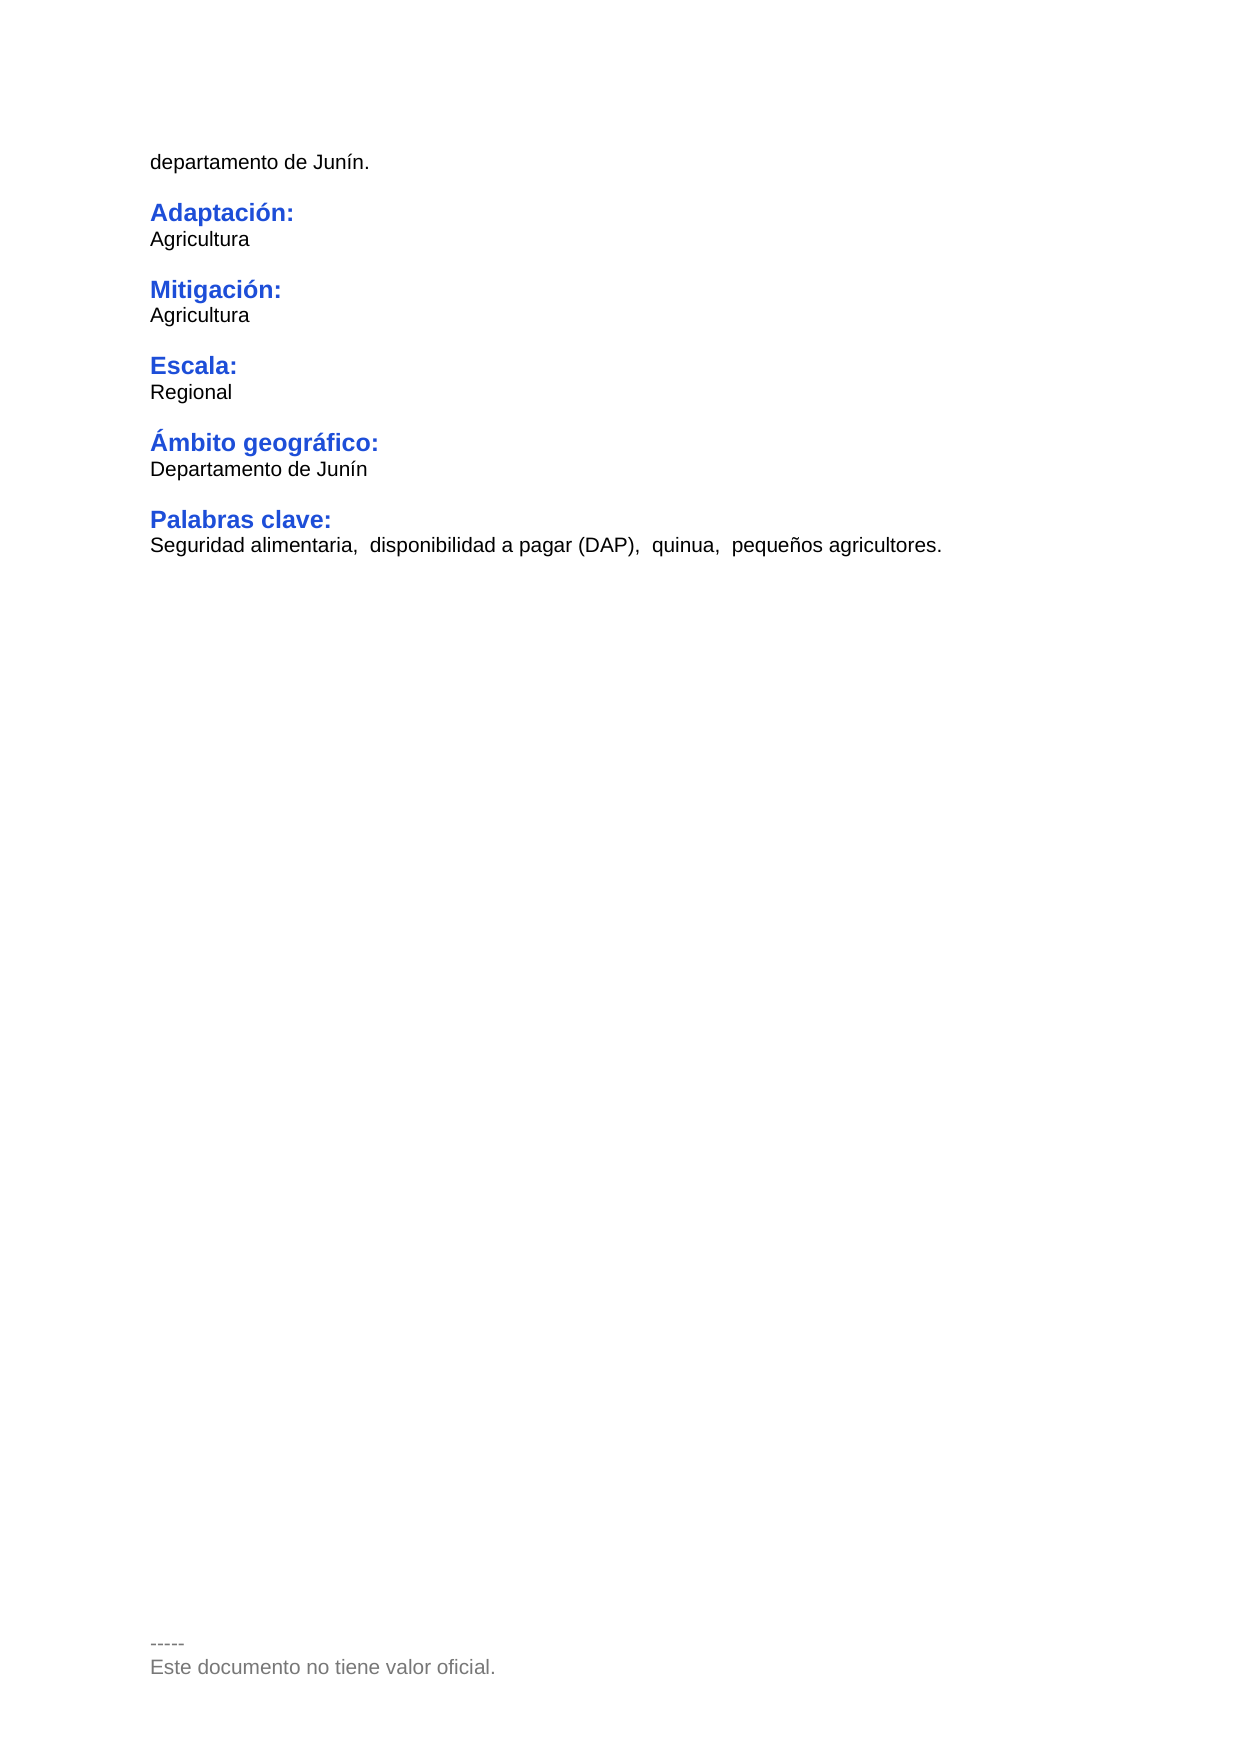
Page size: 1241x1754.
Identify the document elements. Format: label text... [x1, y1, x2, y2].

text Mitigación: [150, 274, 1090, 303]
text Ámbito geográfico: [150, 428, 1090, 457]
text Escala: [150, 351, 1090, 380]
text Regional [150, 380, 1090, 404]
text Adaptación: [150, 198, 1090, 227]
text Agricultura [150, 303, 1090, 327]
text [150, 150, 1090, 174]
text Seguridad alimentaria, disponibilidad a pagar (DAP), quinua, pequeños agricultores. [150, 533, 1090, 557]
text Departamento de Junín [150, 457, 1090, 481]
text Agricultura [150, 227, 1090, 251]
text Palabras clave: [150, 504, 1090, 533]
